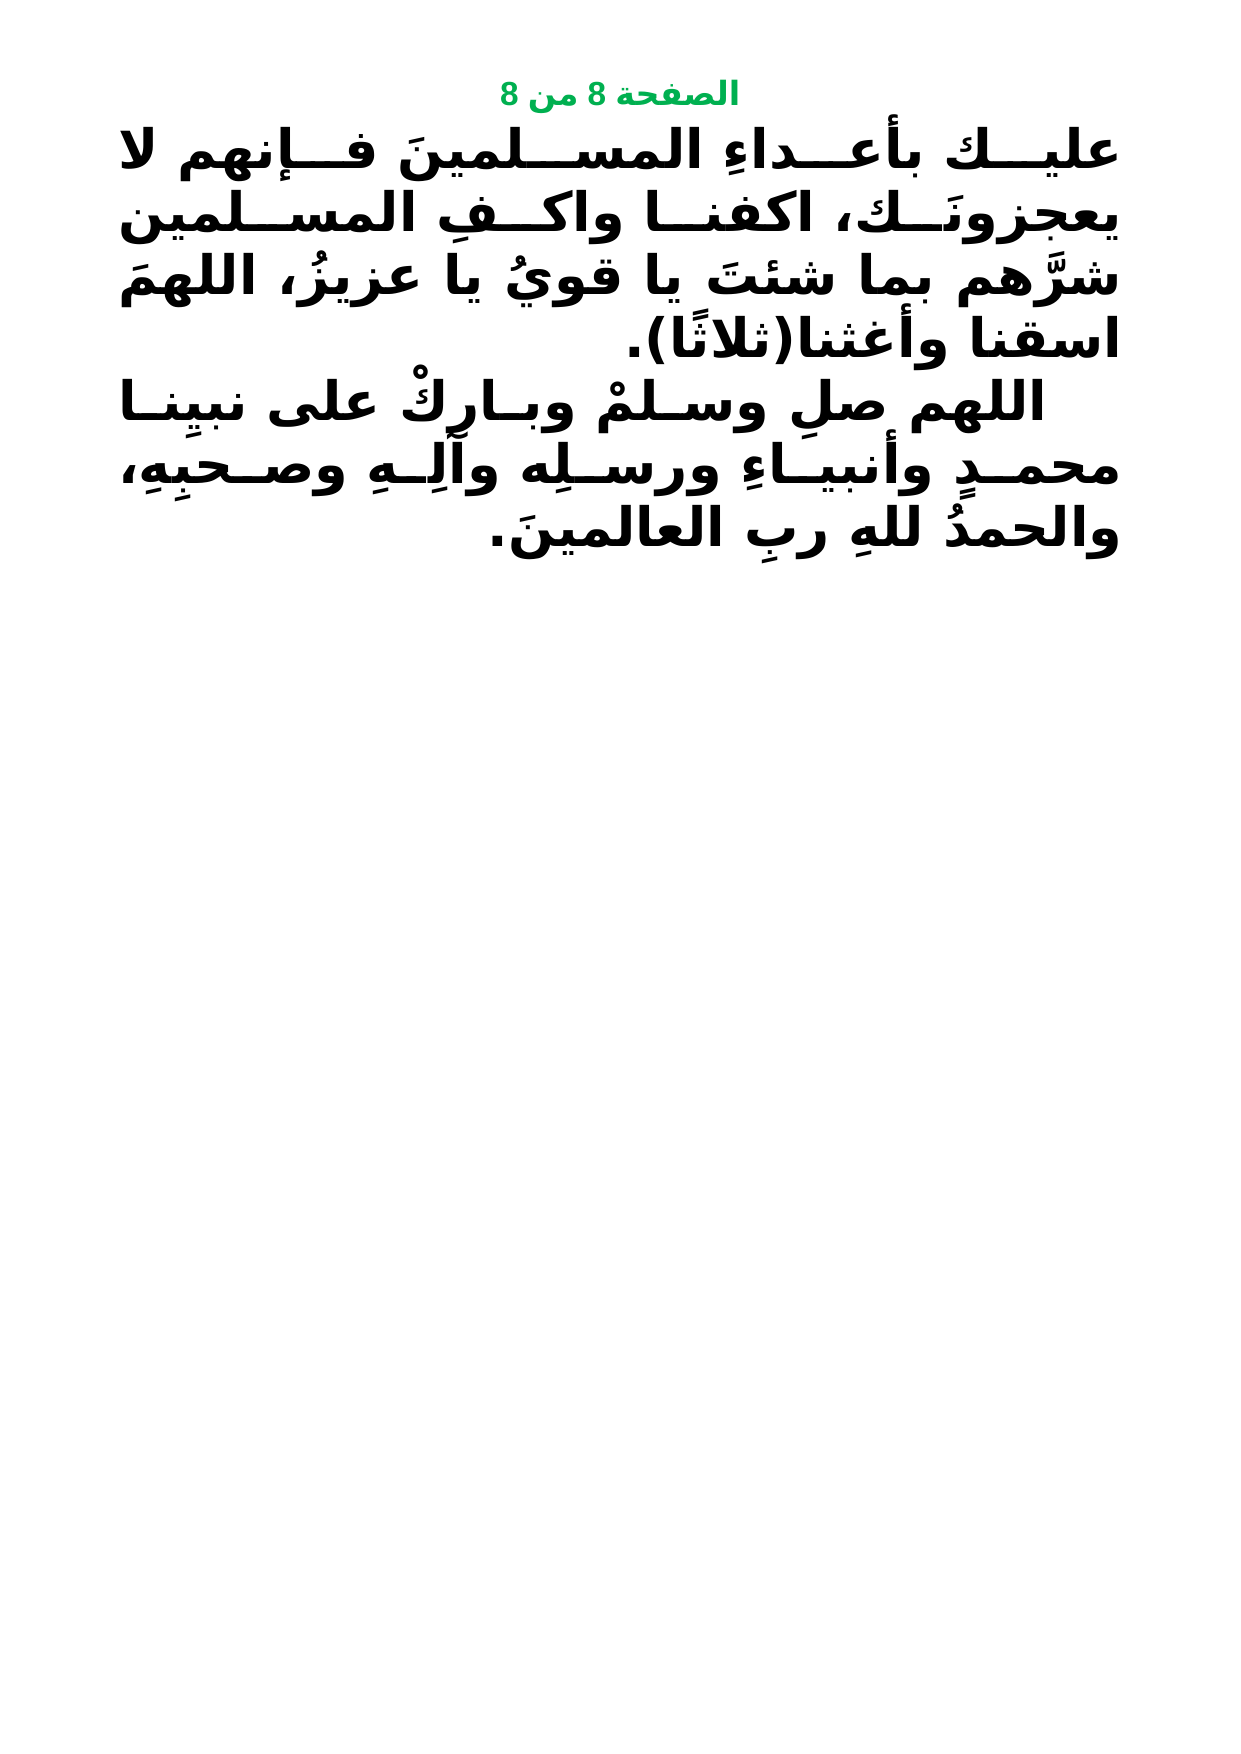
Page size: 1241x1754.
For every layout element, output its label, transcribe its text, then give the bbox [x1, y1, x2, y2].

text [118, 118, 1122, 370]
text اللهم صلِ وسلمْ وباركْ على نبيِنا محمدٍ وأنبياءِ ورسلِه وآلِهِ وصحبِهِ، والحمدُ للهِ ربِ العالمينَ. [118, 370, 1122, 559]
